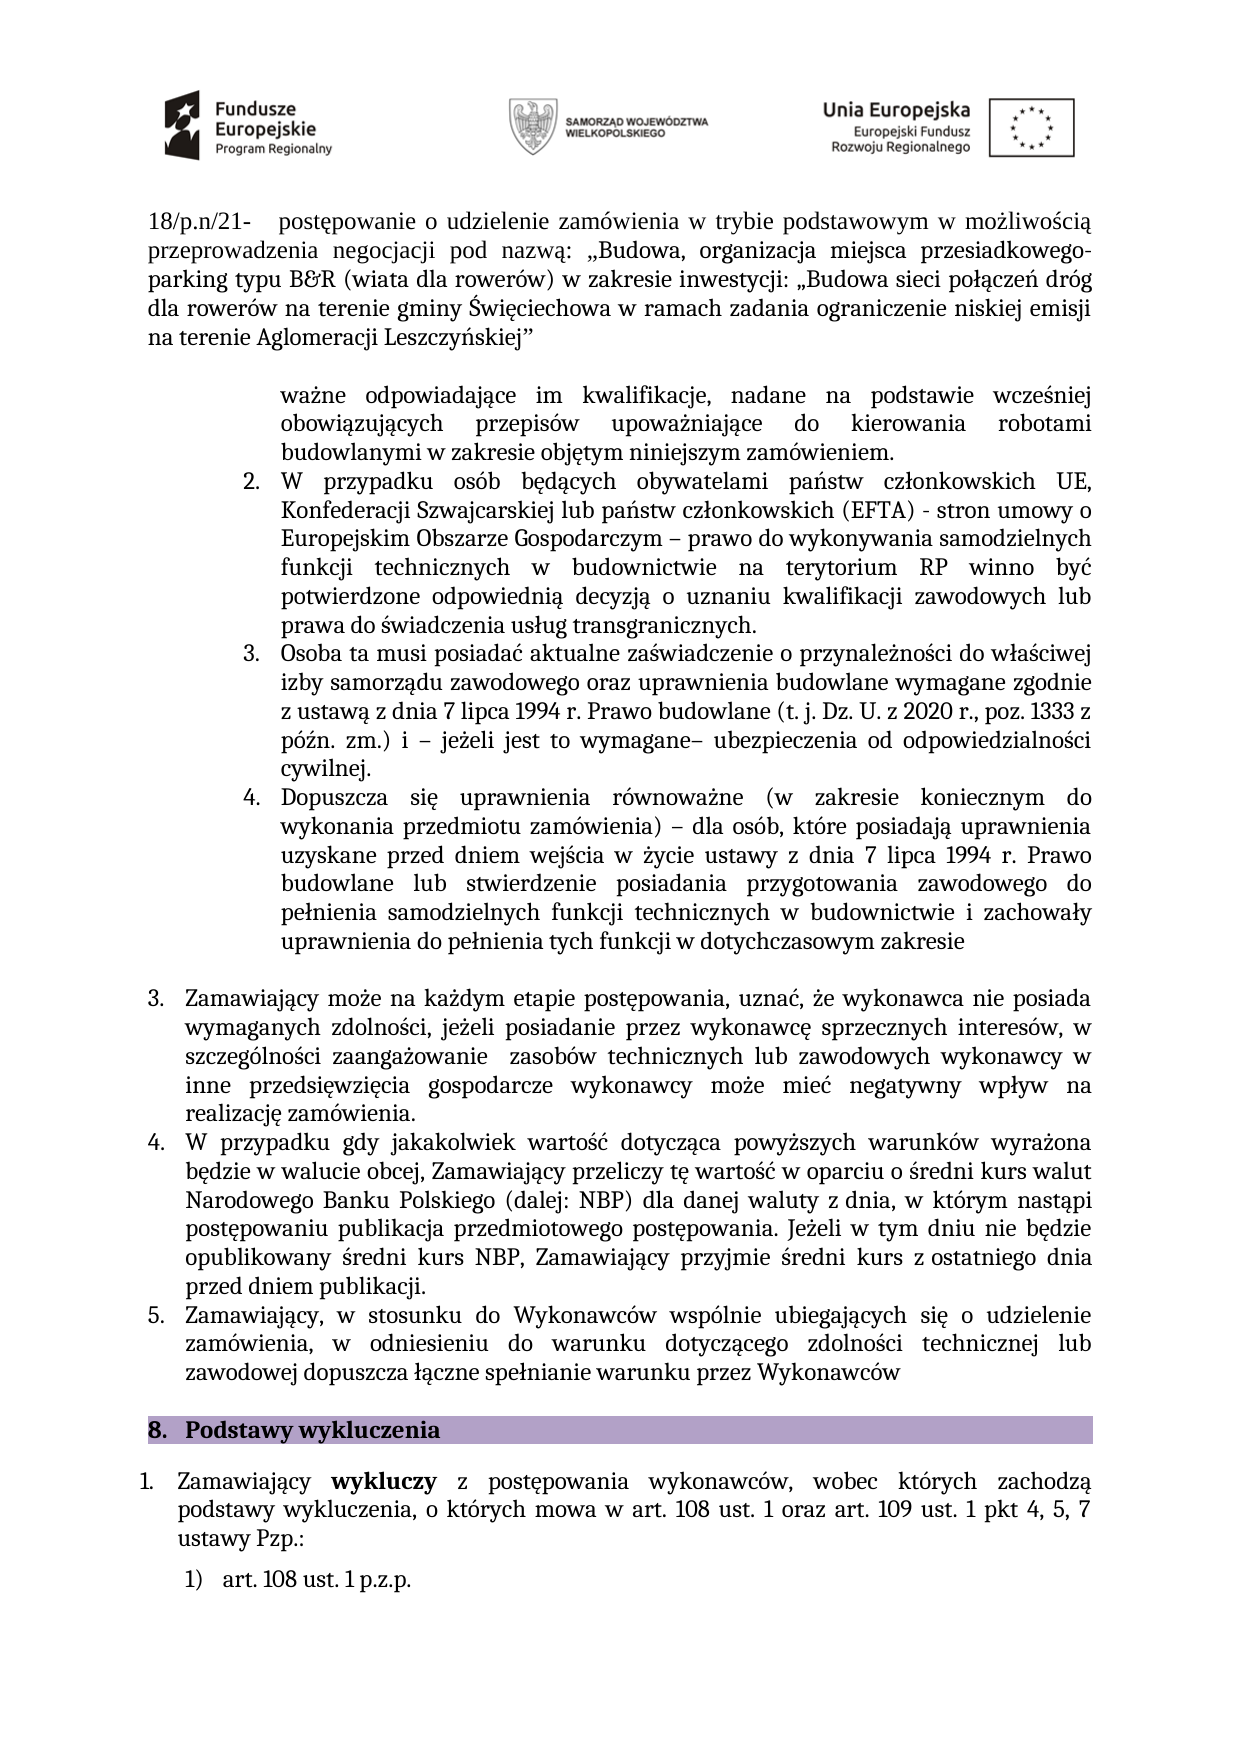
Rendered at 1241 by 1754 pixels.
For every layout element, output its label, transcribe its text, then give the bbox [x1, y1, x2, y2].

list Dopuszcza się uprawnienia równoważne (w zakresie koniecznym do wykonania przedmiotu zamówienia) – dla osób, które posiadają uprawnienia uzyskane przed dniem wejścia w życie ustawy z dnia 7 lipca 1994 r. Prawo budowlane lub stwierdzenie posiadania przygotowania zawodowego do pełnienia samodzielnych funkcji technicznych w budownictwie i zachowały uprawnienia do pełnienia tych funkcji w dotychczasowym zakresie [243, 783, 1093, 956]
list Osoba ta musi posiadać aktualne zaświadczenie o przynależności do właściwej izby samorządu zawodowego oraz uprawnienia budowlane wymagane zgodnie z ustawą z dnia 7 lipca 1994 r. Prawo budowlane (t. j. Dz. U. z 2020 r., poz. 1333 z późn. zm.) i – jeżeli jest to wymagane– ubezpieczenia od odpowiedzialności cywilnej. [243, 639, 1093, 783]
list art. 108 ust. 1 p.z.p. [185, 1565, 1093, 1594]
list Podstawy wykluczenia [148, 1416, 1093, 1444]
list Zamawiający może na każdym etapie postępowania, uznać, że wykonawca nie posiada wymaganych zdolności, jeżeli posiadanie przez wykonawcę sprzecznych interesów, w szczególności zaangażowanie zasobów technicznych lub zawodowych wykonawcy w inne przedsięwzięcia gospodarcze wykonawcy może mieć negatywny wpływ na realizację zamówienia. [148, 984, 1093, 1128]
list Zamawiający wykluczy z postępowania wykonawców, wobec których zachodzą podstawy wykluczenia, o których mowa w art. 108 ust. 1 oraz art. 109 ust. 1 pkt 4, 5, 7 ustawy Pzp.: [140, 1467, 1093, 1553]
picture [147, 73, 1093, 178]
list W przypadku osób będących obywatelami państw członkowskich UE, Konfederacji Szwajcarskiej lub państw członkowskich (EFTA) - stron umowy o Europejskim Obszarze Gospodarczym – prawo do wykonywania samodzielnych funkcji technicznych w budownictwie na terytorium RP winno być potwierdzone odpowiednią decyzją o uznaniu kwalifikacji zawodowych lub prawa do świadczenia usług transgranicznych. [243, 467, 1093, 639]
list Zamawiający, w stosunku do Wykonawców wspólnie ubiegających się o udzielenie zamówienia, w odniesieniu do warunku dotyczącego zdolności technicznej lub zawodowej dopuszcza łączne spełnianie warunku przez Wykonawców [148, 1301, 1093, 1387]
list W przypadku gdy jakakolwiek wartość dotycząca powyższych warunków wyrażona będzie w walucie obcej, Zamawiający przeliczy tę wartość w oparciu o średni kurs walut Narodowego Banku Polskiego (dalej: NBP) dla danej waluty z dnia, w którym nastąpi postępowaniu publikacja przedmiotowego postępowania. Jeżeli w tym dniu nie będzie opublikowany średni kurs NBP, Zamawiający przyjmie średni kurs z ostatniego dnia przed dniem publikacji. [148, 1128, 1093, 1301]
